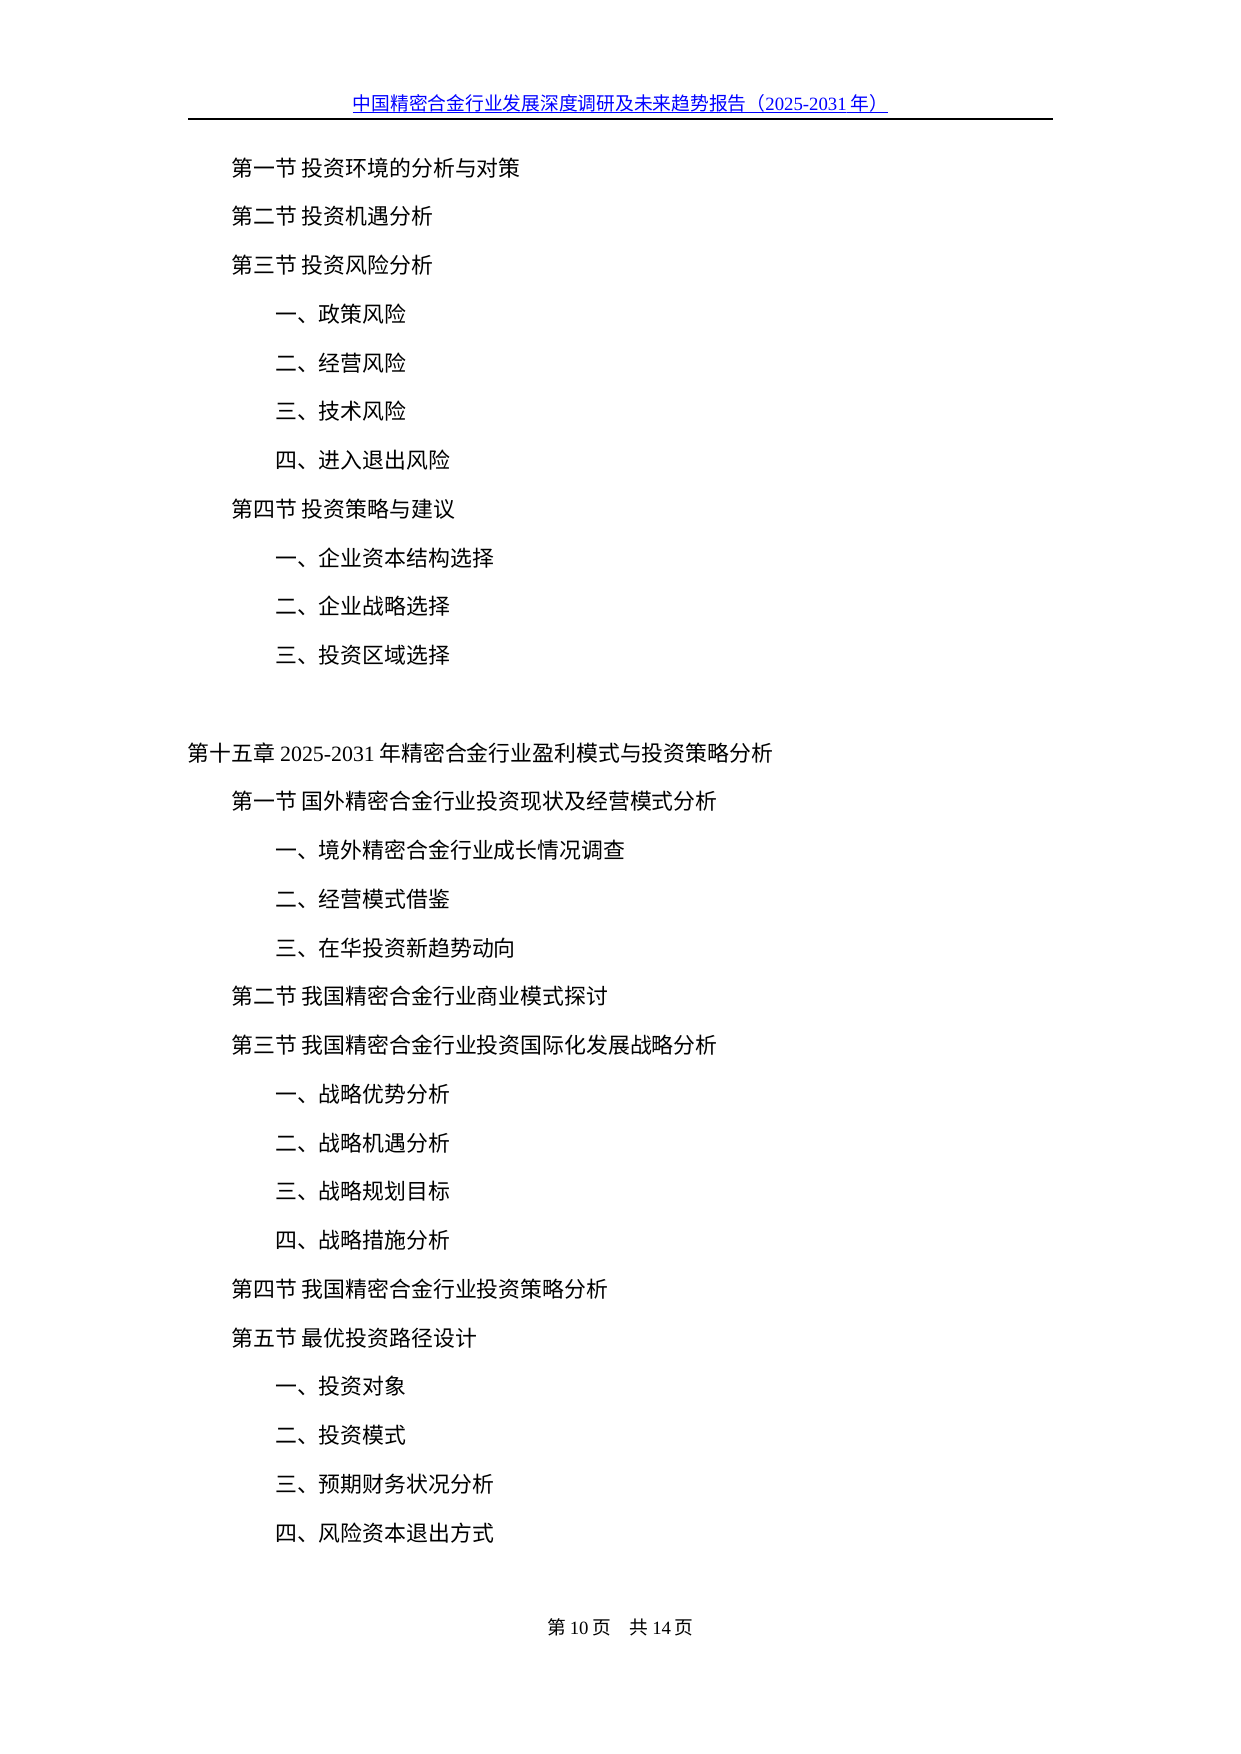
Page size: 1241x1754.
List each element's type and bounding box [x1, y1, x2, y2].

text [187, 150, 1053, 1548]
